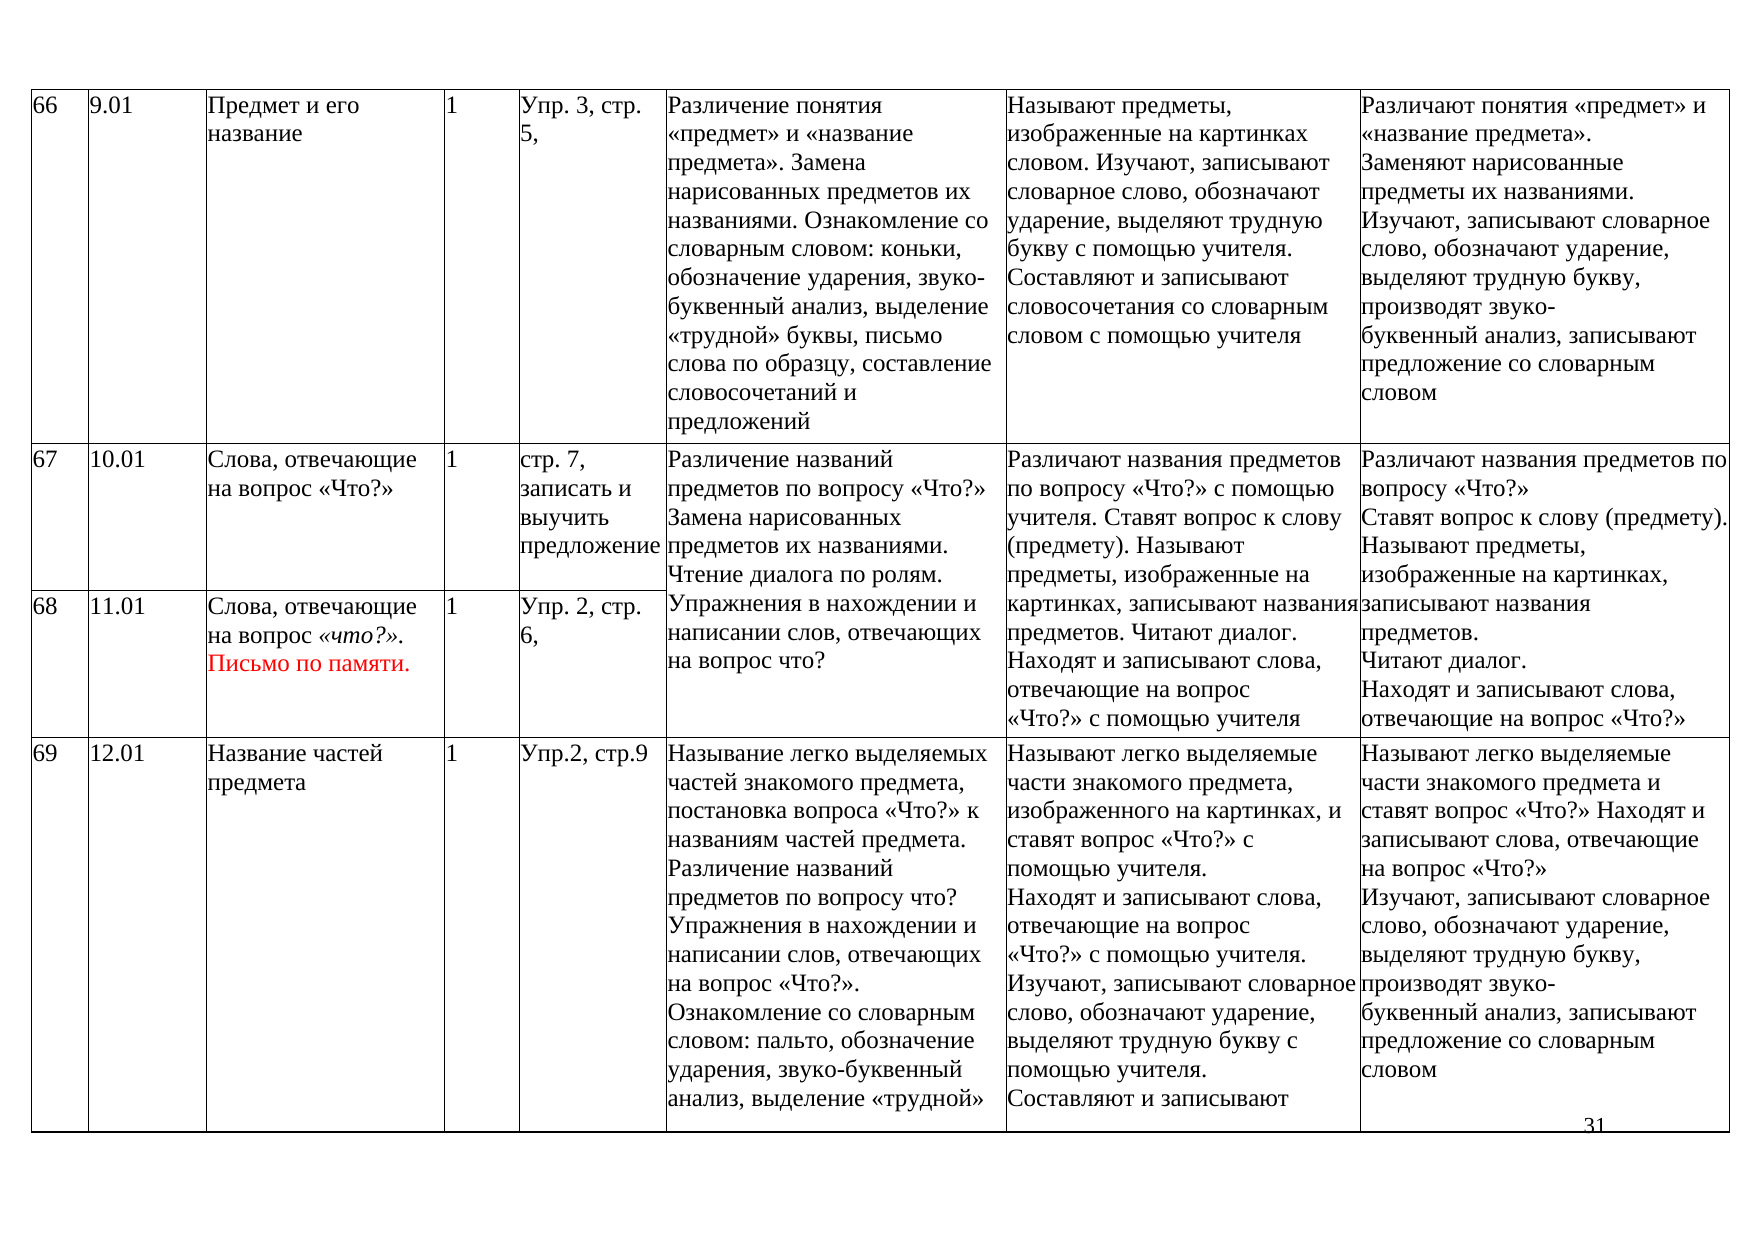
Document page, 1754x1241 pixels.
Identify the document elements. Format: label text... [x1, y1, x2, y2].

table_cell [1007, 738, 1360, 1131]
table_cell 12.01 [89, 738, 206, 1131]
table_cell 9.01 [89, 90, 206, 443]
table_cell 69 [32, 738, 88, 1131]
table_cell 10.01 [89, 444, 206, 590]
table_cell Предмет и его название [207, 90, 444, 443]
table_cell Различают названия предметов по вопросу «Что?» с помощью учителя. Ставят вопрос к слову (предмету). Называют предметы, изображенные на картинках, записывают названия предметов. Читают диалог. Находят и записывают слова, отвечающие на вопрос «Что?» с помощью учителя [1007, 444, 1360, 737]
table_cell 1 [445, 444, 519, 590]
table_cell Слова, отвечающие на вопрос «Что?» [207, 444, 444, 590]
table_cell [1361, 738, 1729, 1131]
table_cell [667, 738, 1006, 1131]
table_cell 11.01 [89, 591, 206, 737]
table_cell Различают названия предметов по вопросу «Что?» Ставят вопрос к слову (предмету). Называют предметы, изображенные на картинках, записывают названия предметов. Читают диалог. Находят и записывают слова, отвечающие на вопрос «Что?» [1361, 444, 1729, 737]
table_cell 68 [32, 591, 88, 737]
table_cell Различение названий предметов по вопросу «Что?» Замена нарисованных предметов их названиями. Чтение диалога по ролям. Упражнения в нахождении и написании слов, отвечающих на вопрос что? [667, 444, 1006, 737]
table_cell Называют предметы, изображенные на картинках словом. Изучают, записывают словарное слово, обозначают ударение, выделяют трудную букву с помощью учителя. Составляют и записывают словосочетания со словарным словом с помощью учителя [1007, 90, 1360, 443]
table_cell Упр. 2, стр. 6, [520, 591, 666, 737]
table_cell Различение понятия «предмет» и «название предмета». Замена нарисованных предметов их названиями. Ознакомление со словарным словом: коньки, обозначение ударения, звуко-буквенный анализ, выделение «трудной» буквы, письмо слова по образцу, составление словосочетаний и предложений [667, 90, 1006, 443]
table_cell 1 [445, 90, 519, 443]
table_cell 67 [32, 444, 88, 590]
table_cell Различают понятия «предмет» и «название предмета». Заменяют нарисованные предметы их названиями. Изучают, записывают словарное слово, обозначают ударение, выделяют трудную букву, производят звуко- буквенный анализ, записывают предложение со словарным словом [1361, 90, 1729, 443]
table_cell 66 [32, 90, 88, 443]
table_cell 1 [445, 738, 519, 1131]
table_cell Упр. 3, стр. 5, [520, 90, 666, 443]
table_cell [207, 738, 444, 1131]
table_cell Упр.2, стр.9 [520, 738, 666, 1131]
table_cell 1 [445, 591, 519, 737]
table_cell Слова, отвечающие на вопрос «что?». Письмо по памяти. [207, 591, 444, 737]
table_cell стр. 7, записать и выучить предложение [520, 444, 666, 590]
